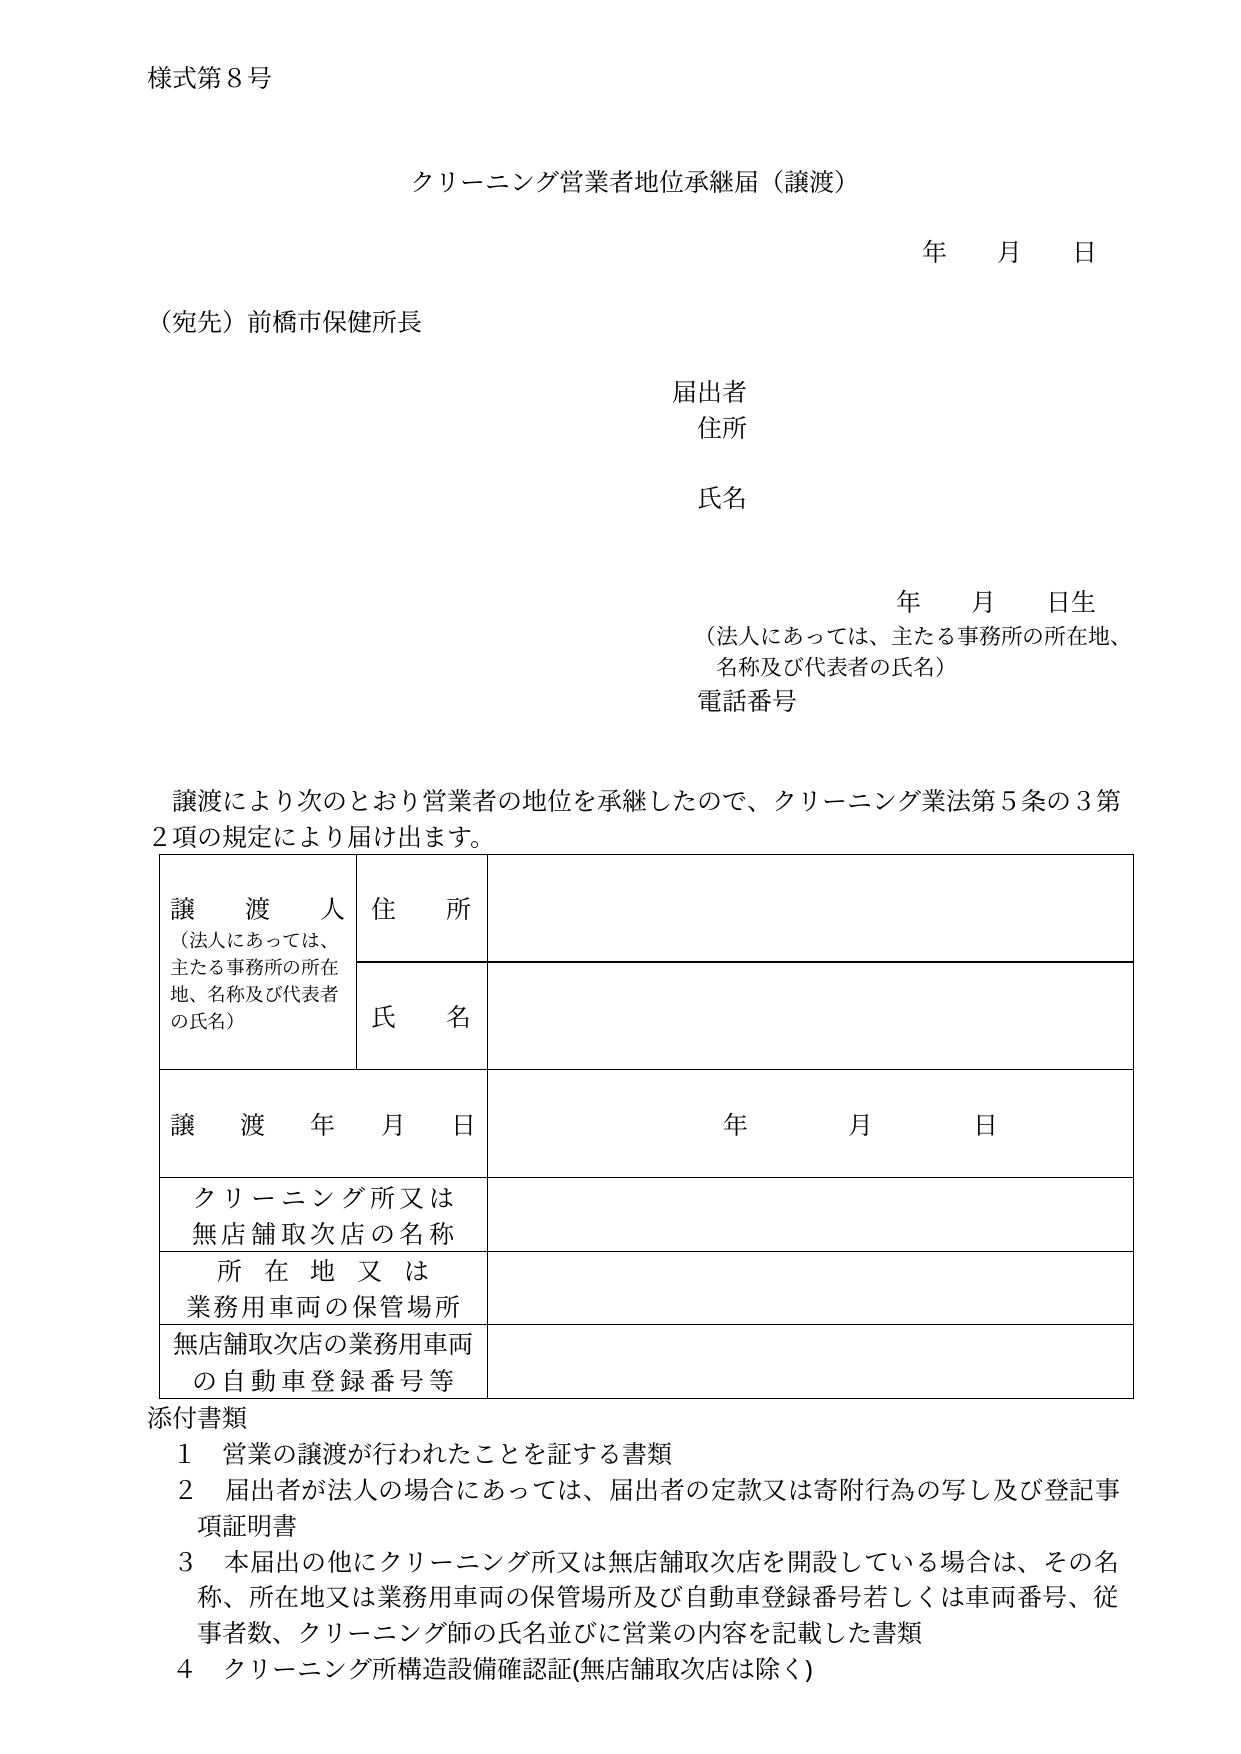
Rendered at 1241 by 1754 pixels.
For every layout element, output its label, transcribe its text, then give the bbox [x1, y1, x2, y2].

text 譲渡により次のとおり営業者の地位を承継したので、クリーニング業法第５条の３第２項の規定により届け出ます。 [148, 782, 1122, 854]
table_header 譲渡人 （法人にあっては、主たる事務所の所在地、名称及び代表者の氏名） [160, 855, 356, 1069]
table_cell クリーニング所又は 無店舗取次店の名称 [160, 1178, 487, 1251]
table_cell [488, 1178, 1133, 1251]
table_cell 氏 名 [357, 963, 487, 1069]
table_cell [488, 963, 1133, 1069]
text クリーニング営業者地位承継届（譲渡） [148, 163, 1122, 199]
table_cell 所在地又は 業務用車両の保管場所 [160, 1252, 487, 1324]
text 様式第８号 [148, 59, 1122, 95]
text 電話番号 [148, 682, 1122, 718]
table_cell [488, 1252, 1133, 1324]
text 届出者 [148, 373, 1122, 409]
text 住所 [148, 409, 1122, 445]
text ４ クリーニング所構造設備確認証(無店舗取次店は除く) [148, 1650, 1122, 1686]
table_header 住 所 [357, 855, 487, 961]
text 添付書類 [148, 1398, 1122, 1434]
text 名称及び代表者の氏名） [148, 651, 1122, 682]
table_header [488, 855, 1133, 961]
text ３ 本届出の他にクリーニング所又は無店舗取次店を開設している場合は、その名称、所在地又は業務用車両の保管場所及び自動車登録番号若しくは車両番号、従事者数、クリーニング師の氏名並びに営業の内容を記載した書類 [148, 1542, 1122, 1650]
text 氏名 [148, 479, 1122, 515]
table_cell 年 月 日 [488, 1070, 1133, 1177]
text ２ 届出者が法人の場合にあっては、届出者の定款又は寄附行為の写し及び登記事項証明書 [148, 1470, 1122, 1542]
text 年 月 日 [148, 233, 1122, 269]
table_cell 譲渡年月日 [160, 1070, 487, 1177]
text 年 月 日生 [746, 583, 1122, 619]
table_cell [488, 1325, 1133, 1397]
text （宛先）前橋市保健所長 [148, 303, 1122, 339]
table_cell 無店舗取次店の業務用車両の自動車登録番号等 [160, 1325, 487, 1397]
text （法人にあっては、主たる事務所の所在地、 [148, 619, 1122, 651]
text １ 営業の譲渡が行われたことを証する書類 [148, 1434, 1122, 1470]
